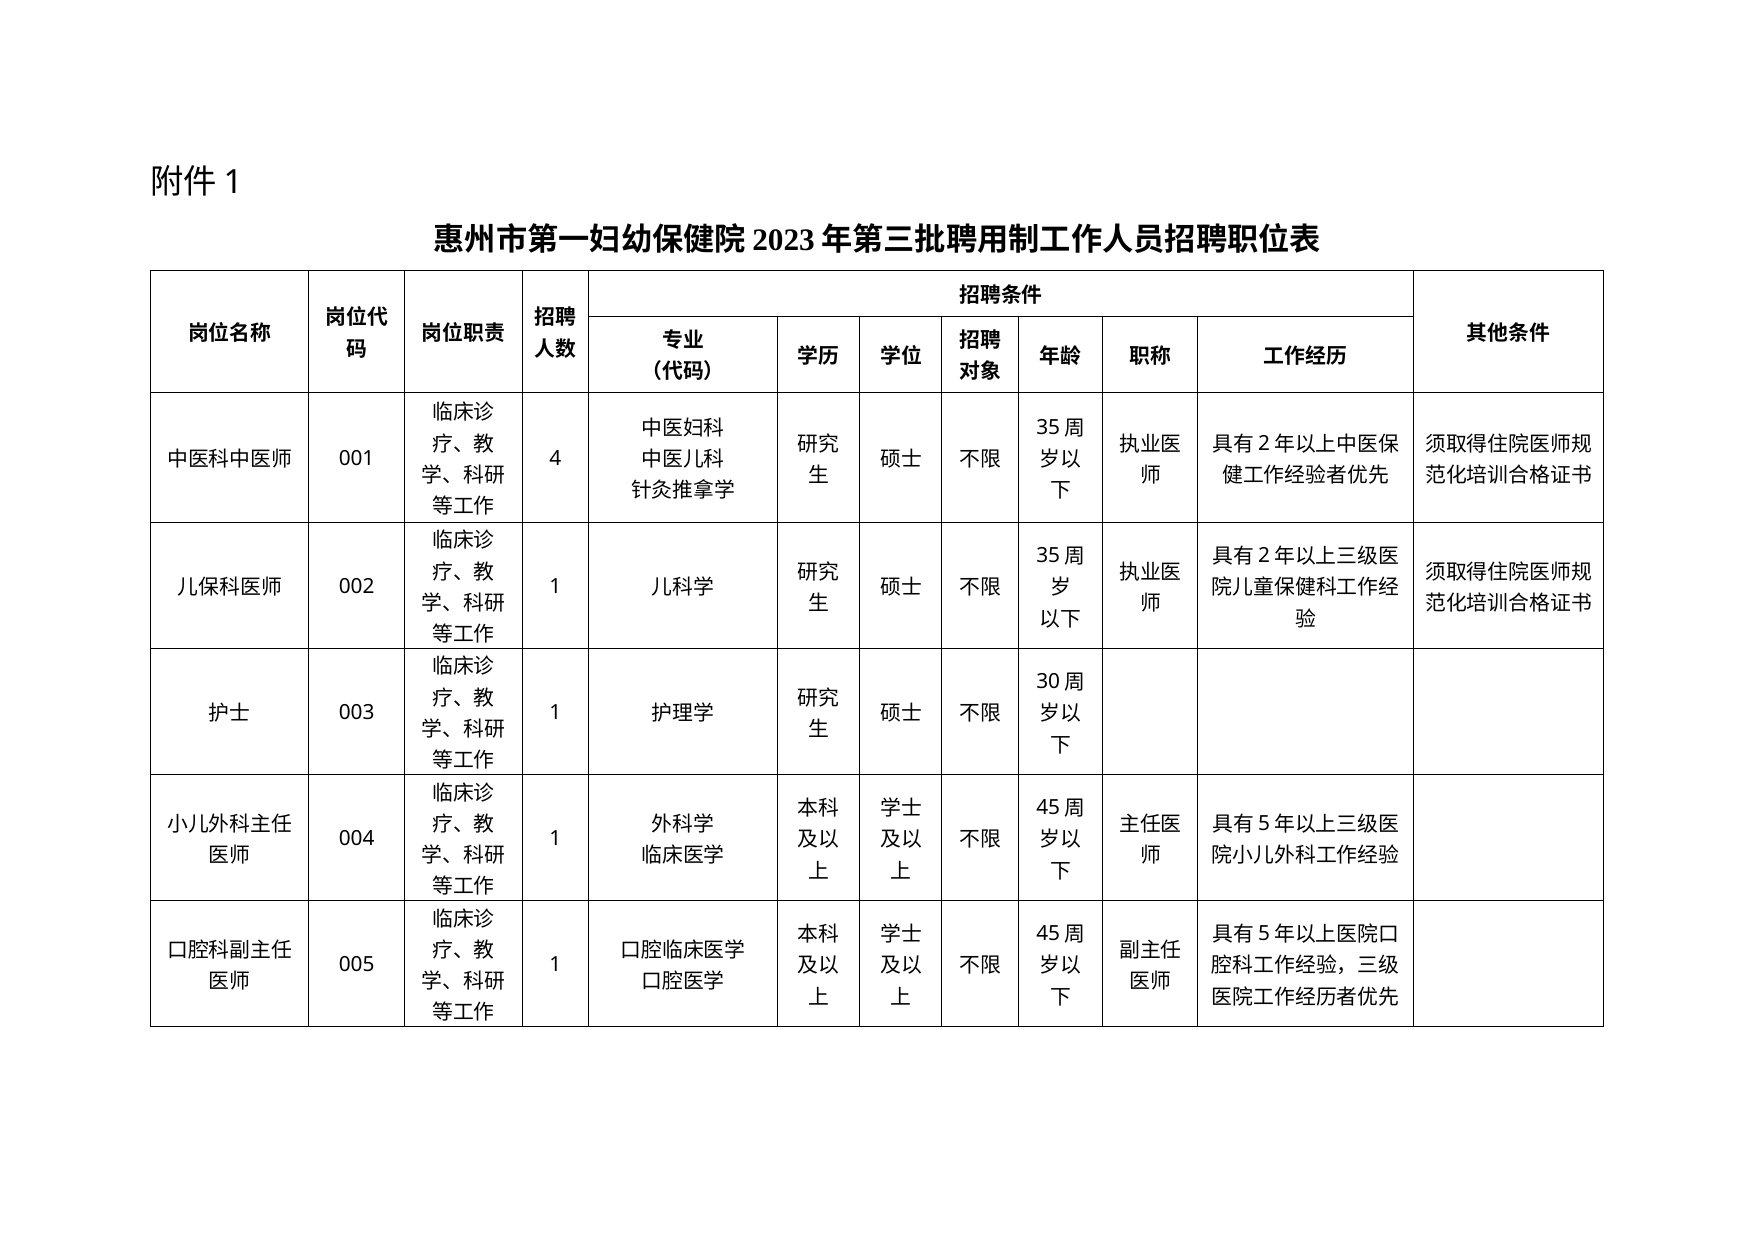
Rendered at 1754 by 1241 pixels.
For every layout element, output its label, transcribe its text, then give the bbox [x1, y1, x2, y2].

table_cell [1414, 901, 1603, 1026]
table_cell 硕士 [860, 393, 941, 522]
table_cell 招聘对象 [942, 317, 1018, 392]
table_cell 临床诊疗、教学、科研等工作 [405, 393, 522, 522]
table_cell 35周岁 以下 [1019, 523, 1102, 648]
table_cell 学士及以上 [860, 775, 941, 900]
table_cell 执业医师 [1103, 393, 1197, 522]
table_cell 本科及以上 [778, 901, 859, 1026]
table_cell 年龄 [1019, 317, 1102, 392]
table_cell 1 [523, 649, 588, 774]
table_cell 口腔临床医学 口腔医学 [589, 901, 777, 1026]
table_cell 护士 [151, 649, 308, 774]
table_cell 35周岁以下 [1019, 393, 1102, 522]
table_cell 002 [309, 523, 404, 648]
table_cell 执业医师 [1103, 523, 1197, 648]
table_cell 须取得住院医师规范化培训合格证书 [1414, 393, 1603, 522]
table_cell 须取得住院医师规范化培训合格证书 [1414, 523, 1603, 648]
table_cell 学士及以上 [860, 901, 941, 1026]
table_cell 中医妇科 中医儿科 针灸推拿学 [589, 393, 777, 522]
table_cell 具有5年以上医院口腔科工作经验，三级医院工作经历者优先 [1198, 901, 1413, 1026]
table_cell 具有2年以上中医保健工作经验者优先 [1198, 393, 1413, 522]
table_cell [1414, 649, 1603, 774]
table_cell 外科学 临床医学 [589, 775, 777, 900]
table_cell 001 [309, 393, 404, 522]
table_cell 不限 [942, 523, 1018, 648]
table_cell 1 [523, 901, 588, 1026]
table_cell 副主任医师 [1103, 901, 1197, 1026]
table_cell 不限 [942, 901, 1018, 1026]
text 惠州市第一妇幼保健院2023年第三批聘用制工作人员招聘职位表 [150, 203, 1604, 270]
table_cell 具有5年以上三级医院小儿外科工作经验 [1198, 775, 1413, 900]
table_cell 临床诊疗、教学、科研等工作 [405, 523, 522, 648]
table_cell 主任医师 [1103, 775, 1197, 900]
table_cell 护理学 [589, 649, 777, 774]
table_cell 口腔科副主任医师 [151, 901, 308, 1026]
table_cell 学位 [860, 317, 941, 392]
table_cell 硕士 [860, 649, 941, 774]
table_cell 研究生 [778, 393, 859, 522]
table_cell 不限 [942, 775, 1018, 900]
table_cell 005 [309, 901, 404, 1026]
table_cell 45周岁以下 [1019, 901, 1102, 1026]
table_cell 儿科学 [589, 523, 777, 648]
table_header 岗位名称 [151, 271, 308, 392]
table_cell 004 [309, 775, 404, 900]
table_cell 小儿外科主任医师 [151, 775, 308, 900]
table_cell 不限 [942, 393, 1018, 522]
table_cell 4 [523, 393, 588, 522]
table_cell 研究生 [778, 649, 859, 774]
table_header 岗位职责 [405, 271, 522, 392]
table_cell 30周岁以下 [1019, 649, 1102, 774]
table_cell 具有2年以上三级医院儿童保健科工作经验 [1198, 523, 1413, 648]
table_cell 专业 （代码） [589, 317, 777, 392]
table_cell [1198, 649, 1413, 774]
table_header 岗位代码 [309, 271, 404, 392]
table_cell 临床诊疗、教学、科研等工作 [405, 901, 522, 1026]
table_cell 职称 [1103, 317, 1197, 392]
table_cell 1 [523, 523, 588, 648]
table_cell 本科及以上 [778, 775, 859, 900]
table_cell 工作经历 [1198, 317, 1413, 392]
table_cell 学历 [778, 317, 859, 392]
table_cell 不限 [942, 649, 1018, 774]
table_cell 临床诊疗、教学、科研等工作 [405, 775, 522, 900]
table_cell 45周岁以下 [1019, 775, 1102, 900]
table_header 其他条件 [1414, 271, 1603, 392]
table_cell 1 [523, 775, 588, 900]
table_header 招聘条件 [589, 271, 1413, 316]
table_cell [1414, 775, 1603, 900]
table_header 招聘人数 [523, 271, 588, 392]
table_cell 003 [309, 649, 404, 774]
text 附件1 [150, 155, 1604, 203]
table_cell 中医科中医师 [151, 393, 308, 522]
table_cell 临床诊疗、教学、科研等工作 [405, 649, 522, 774]
table_cell 儿保科医师 [151, 523, 308, 648]
table_cell 研究生 [778, 523, 859, 648]
table_cell 硕士 [860, 523, 941, 648]
table_cell [1103, 649, 1197, 774]
